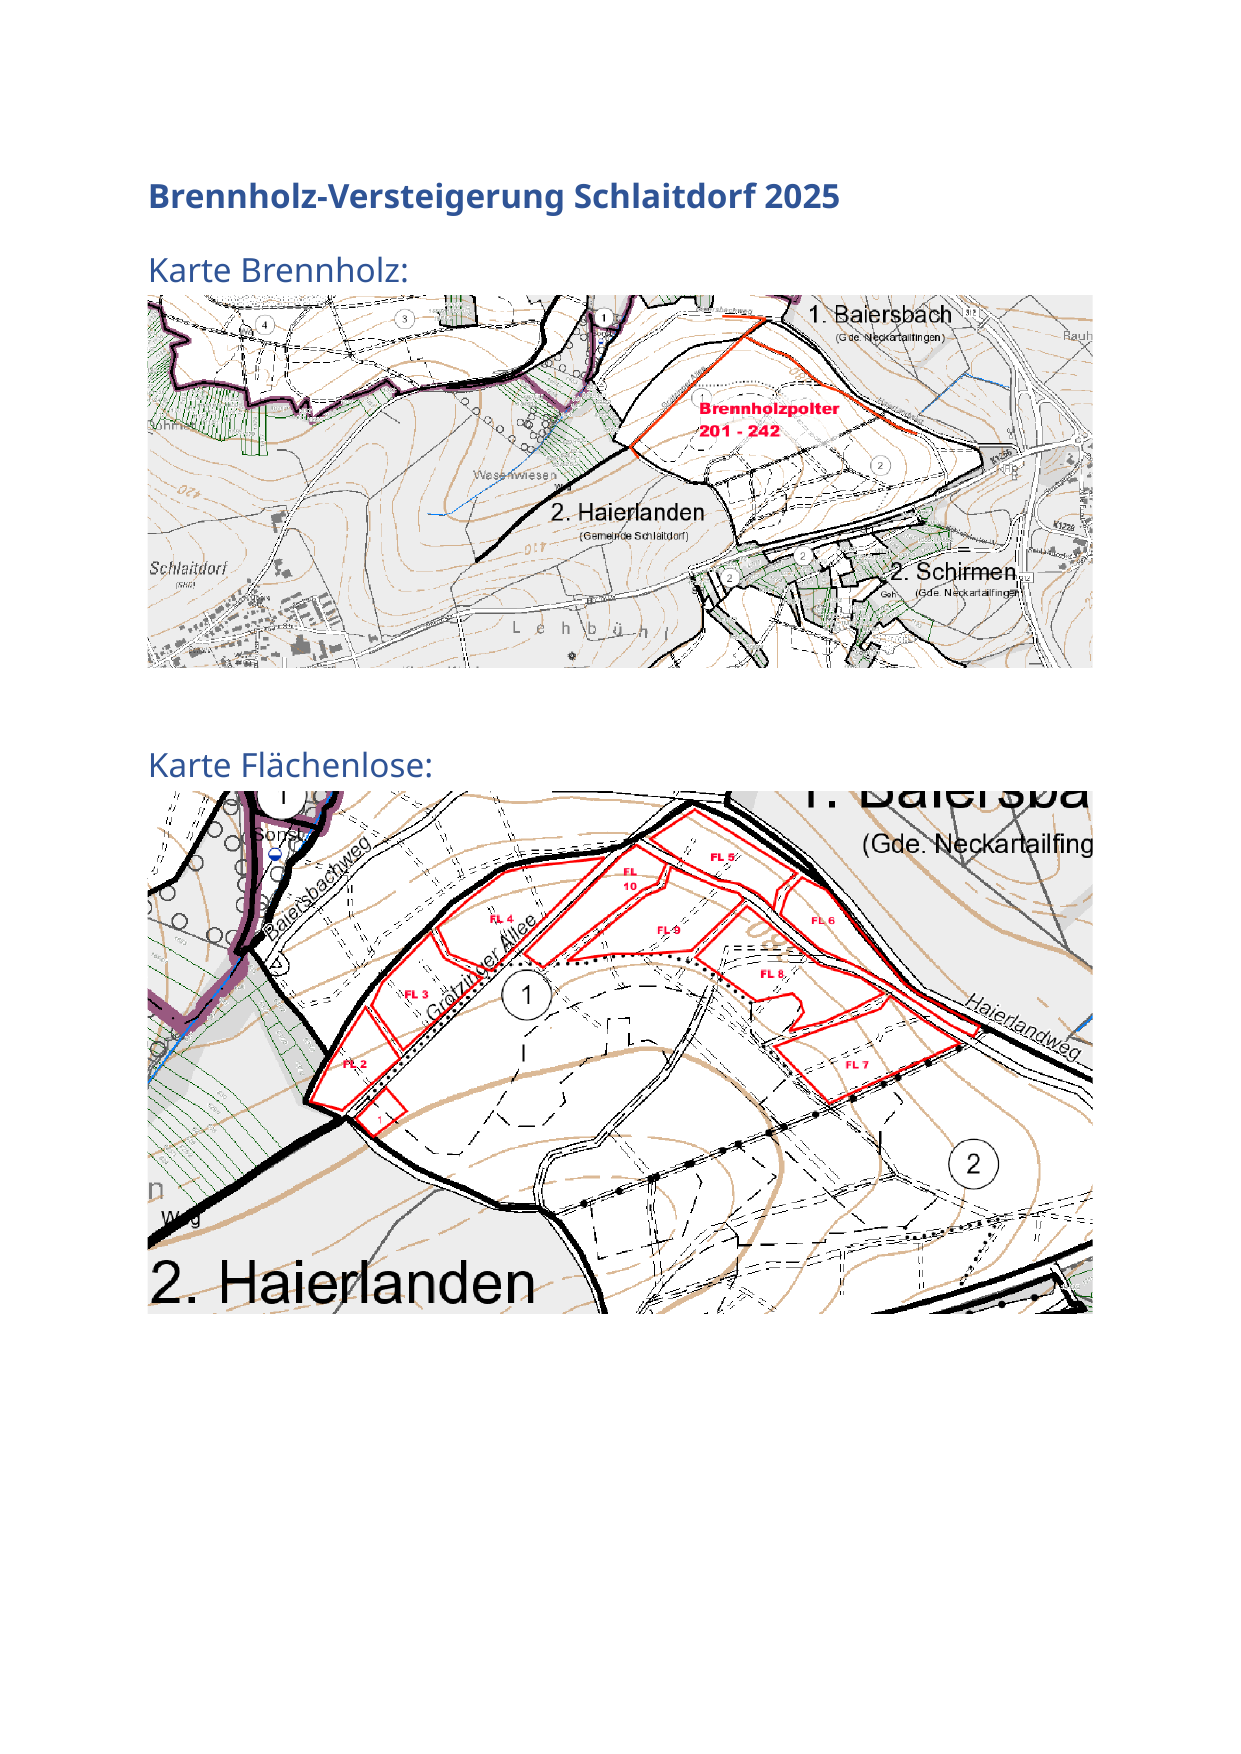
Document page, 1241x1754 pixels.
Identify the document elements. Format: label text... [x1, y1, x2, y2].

subtitle Brennholz-Versteigerung Schlaitdorf 2025 [148, 173, 1093, 218]
subtitle Karte Flächenlose: [148, 742, 1093, 787]
subtitle Karte Brennholz: [148, 247, 1093, 292]
